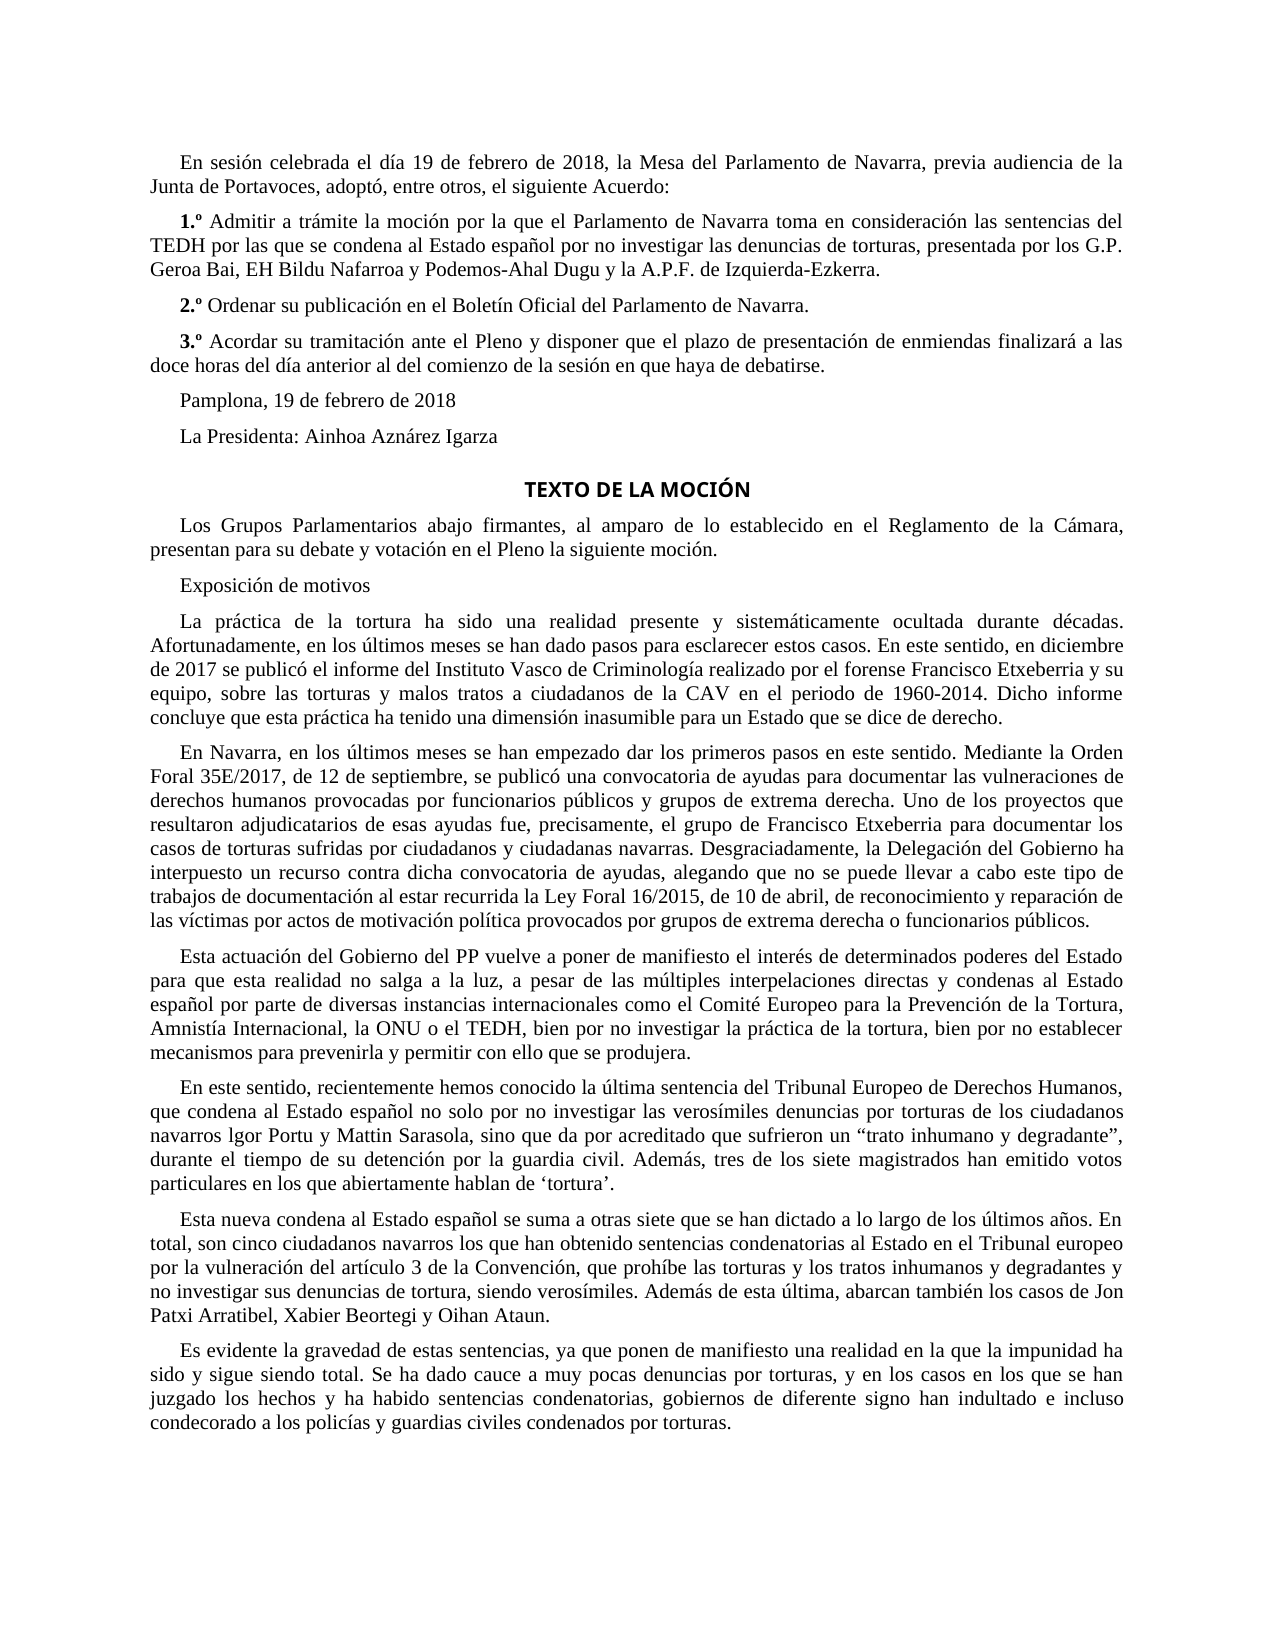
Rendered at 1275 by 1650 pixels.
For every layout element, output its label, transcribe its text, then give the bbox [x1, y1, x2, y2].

text Esta actuación del Gobierno del PP vuelve a poner de manifiesto el interés de determinados poderes del Estado para que esta realidad no salga a la luz, a pesar de las múltiples interpelaciones directas y condenas al Estado español por parte de diversas instancias internacionales como el Comité Europeo para la Prevención de la Tortura, Amnistía Internacional, la ONU o el TEDH, bien por no investigar la práctica de la tortura, bien por no establecer mecanismos para prevenirla y permitir con ello que se produjera. [150, 944, 1125, 1064]
text Esta nueva condena al Estado español se suma a otras siete que se han dictado a lo largo de los últimos años. En total, son cinco ciudadanos navarros los que han obtenido sentencias condenatorias al Estado en el Tribunal europeo por la vulneración del artículo 3 de la Convención, que prohíbe las torturas y los tratos inhumanos y degradantes y no investigar sus denuncias de tortura, siendo verosímiles. Además de esta última, abarcan también los casos de Jon Patxi Arratibel, Xabier Beortegi y Oihan Ataun. [150, 1207, 1125, 1327]
text 2.º Ordenar su publicación en el Boletín Oficial del Parlamento de Navarra. [150, 293, 1125, 317]
text 3.º Acordar su tramitación ante el Pleno y disponer que el plazo de presentación de enmiendas finalizará a las doce horas del día anterior al del comienzo de la sesión en que haya de debatirse. [150, 329, 1125, 377]
text Es evidente la gravedad de estas sentencias, ya que ponen de manifiesto una realidad en la que la impunidad ha sido y sigue siendo total. Se ha dado cauce a muy pocas denuncias por torturas, y en los casos en los que se han juzgado los hechos y ha habido sentencias condenatorias, gobiernos de diferente signo han indultado e incluso condecorado a los policías y guardias civiles condenados por torturas. [150, 1339, 1125, 1434]
text En Navarra, en los últimos meses se han empezado dar los primeros pasos en este sentido. Mediante la Orden Foral 35E/2017, de 12 de septiembre, se publicó una convocatoria de ayudas para documentar las vulneraciones de derechos humanos provocadas por funcionarios públicos y grupos de extrema derecha. Uno de los proyectos que resultaron adjudicatarios de esas ayudas fue, precisamente, el grupo de Francisco Etxeberria para documentar los casos de torturas sufridas por ciudadanos y ciudadanas navarras. Desgraciadamente, la Delegación del Gobierno ha interpuesto un recurso contra dicha convocatoria de ayudas, alegando que no se puede llevar a cabo este tipo de trabajos de documentación al estar recurrida la Ley Foral 16/2015, de 10 de abril, de reconocimiento y reparación de las víctimas por actos de motivación política provocados por grupos de extrema derecha o funcionarios públicos. [150, 741, 1125, 932]
text En este sentido, recientemente hemos conocido la última sentencia del Tribunal Europeo de Derechos Humanos, que condena al Estado español no solo por no investigar las verosímiles denuncias por torturas de los ciudadanos navarros lgor Portu y Mattin Sarasola, sino que da por acreditado que sufrieron un “trato inhumano y degradante”, durante el tiempo de su detención por la guardia civil. Además, tres de los siete magistrados han emitido votos particulares en los que abiertamente hablan de ‘tortura’. [150, 1076, 1125, 1195]
text 1.º Admitir a trámite la moción por la que el Parlamento de Navarra toma en consideración las sentencias del TEDH por las que se condena al Estado español por no investigar las denuncias de torturas, presentada por los G.P. Geroa Bai, EH Bildu Nafarroa y Podemos-Ahal Dugu y la A.P.F. de Izquierda-Ezkerra. [150, 210, 1125, 282]
text La Presidenta: Ainhoa Aznárez Igarza [150, 424, 1125, 448]
text La práctica de la tortura ha sido una realidad presente y sistemáticamente ocultada durante décadas. Afortunadamente, en los últimos meses se han dado pasos para esclarecer estos casos. En este sentido, en diciembre de 2017 se publicó el informe del Instituto Vasco de Criminología realizado por el forense Francisco Etxeberria y su equipo, sobre las torturas y malos tratos a ciudadanos de la CAV en el periodo de 1960-2014. Dicho informe concluye que esta práctica ha tenido una dimensión inasumible para un Estado que se dice de derecho. [150, 609, 1125, 729]
text Exposición de motivos [150, 573, 1125, 597]
text En sesión celebrada el día 19 de febrero de 2018, la Mesa del Parlamento de Navarra, previa audiencia de la Junta de Portavoces, adoptó, entre otros, el siguiente Acuerdo: [150, 150, 1125, 198]
text Pamplona, 19 de febrero de 2018 [150, 389, 1125, 413]
text TEXTO DE LA MOCIÓN [150, 478, 1125, 502]
text Los Grupos Parlamentarios abajo firmantes, al amparo de lo establecido en el Reglamento de la Cámara, presentan para su debate y votación en el Pleno la siguiente moción. [150, 514, 1125, 562]
